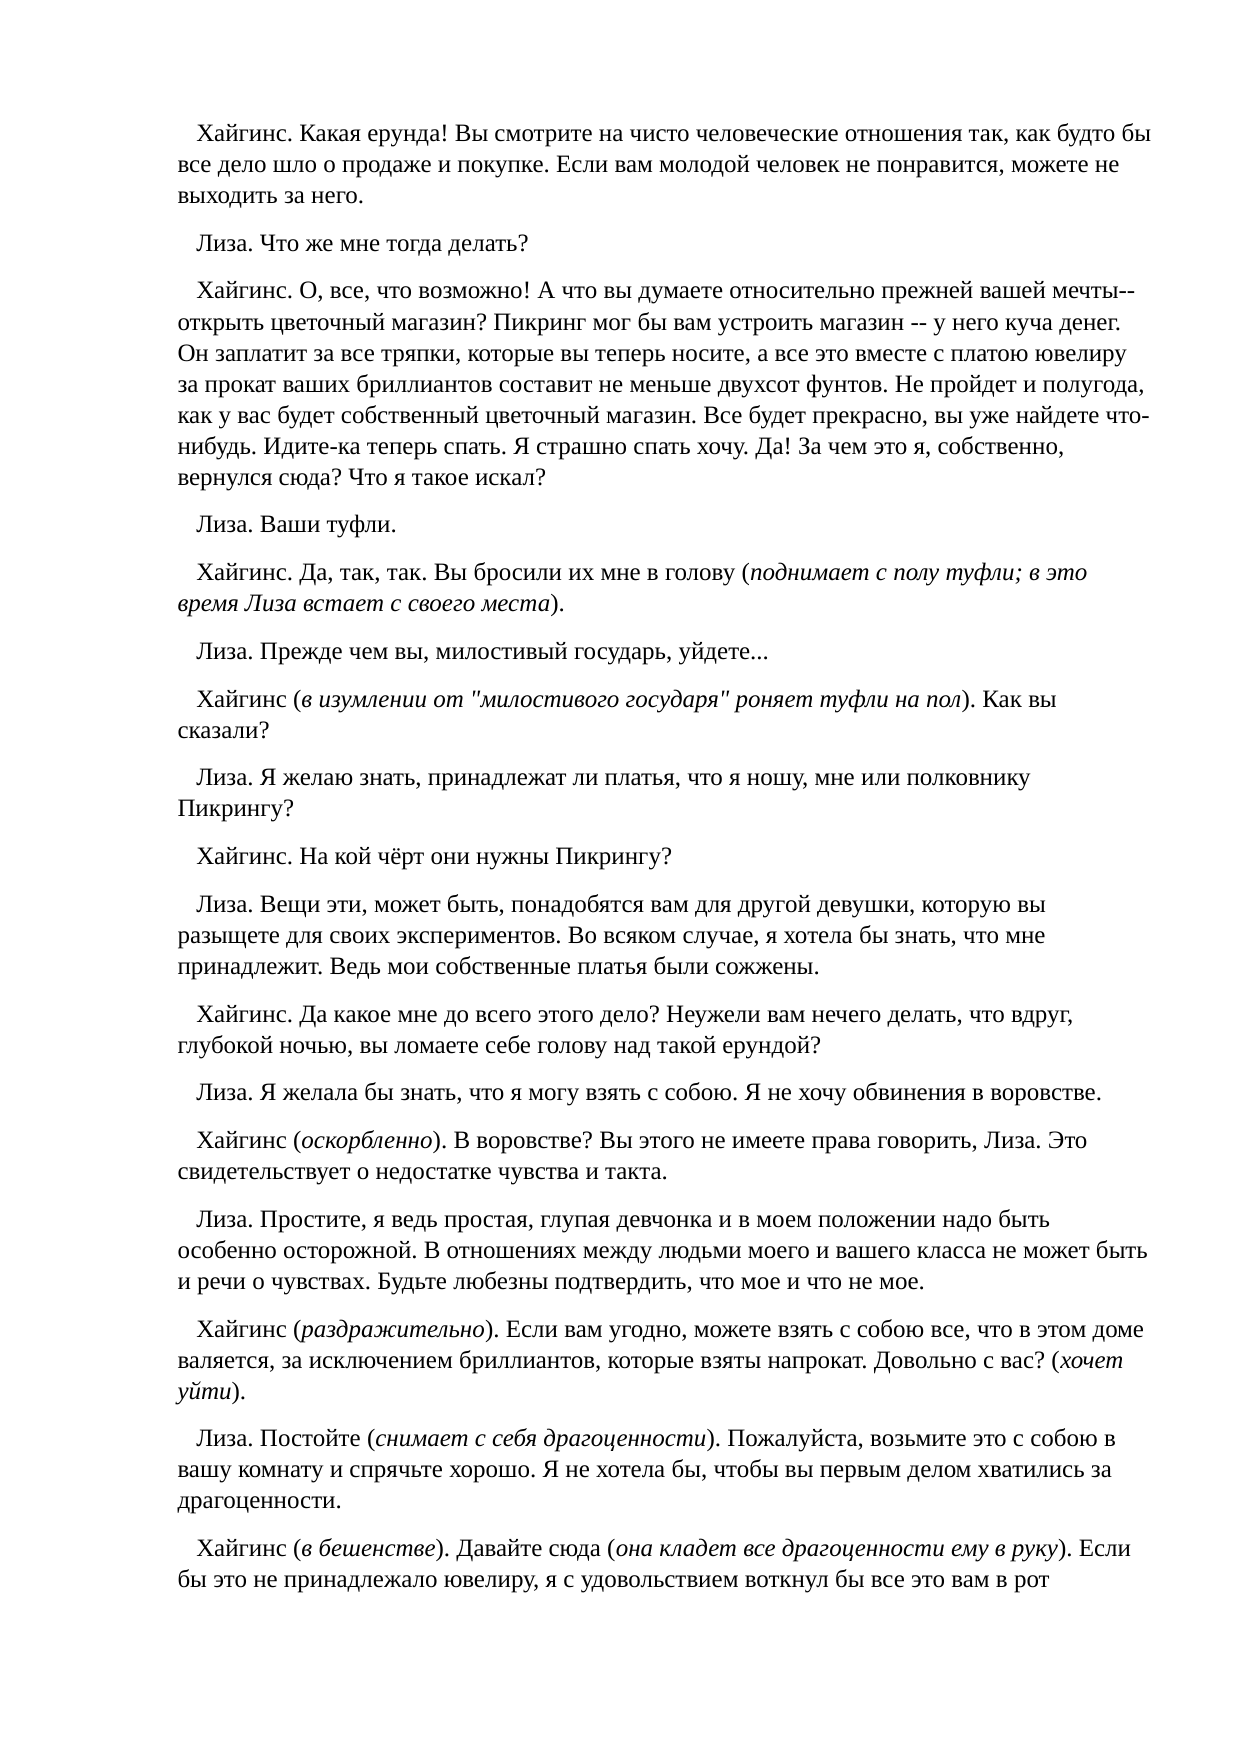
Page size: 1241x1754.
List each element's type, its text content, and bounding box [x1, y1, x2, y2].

text Лиза. Я желала бы знать, что я могу взять с собою. Я не хочу обвинения в воровстве. [177, 1077, 1152, 1106]
text Хайгинс. Да, так, так. Вы бросили их мне в голову (поднимает с полу туфли; в это время Лиза встает с своего места). [177, 557, 1152, 617]
text Лиза. Постойте (снимает с себя драгоценности). Пожалуйста, возьмите это с собою в вашу комнату и спрячьте хорошо. Я не хотела бы, чтобы вы первым делом хватились за драгоценности. [177, 1423, 1152, 1514]
text Хайгинс (в изумлении от "милостивого государя" роняет туфли на пол). Как вы сказали? [177, 684, 1152, 743]
text Хайгинс (оскорбленно). В воровстве? Вы этого не имеете права говорить, Лиза. Это свидетельствует о недостатке чувства и такта. [177, 1125, 1152, 1185]
text Хайгинс. На кой чёрт они нужны Пикрингу? [177, 841, 1152, 870]
text Лиза. Вещи эти, может быть, понадобятся вам для другой девушки, которую вы разыщете для своих экспериментов. Во всяком случае, я хотела бы знать, что мне принадлежит. Ведь мои собственные платья были сожжены. [177, 889, 1152, 980]
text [177, 1533, 1152, 1593]
text Лиза. Простите, я ведь простая, глупая девчонка и в моем положении надо быть особенно осторожной. В отношениях между людьми моего и вашего класса не может быть и речи о чувствах. Будьте любезны подтвердить, что мое и что не мое. [177, 1204, 1152, 1295]
text Лиза. Что же мне тогда делать? [177, 228, 1152, 257]
text Хайгинс (раздражительно). Если вам угодно, можете взять с собою все, что в этом доме валяется, за исключением бриллиантов, которые взяты напрокат. Довольно с вас? (хочет уйти). [177, 1314, 1152, 1404]
text Лиза. Ваши туфли. [177, 509, 1152, 538]
text Хайгинс. Да какое мне до всего этого дело? Неужели вам нечего делать, что вдруг, глубокой ночью, вы ломаете себе голову над такой ерундой? [177, 999, 1152, 1058]
text Лиза. Прежде чем вы, милостивый государь, уйдете... [177, 636, 1152, 665]
text Хайгинс. Какая ерунда! Вы смотрите на чисто человеческие отношения так, как будто бы все дело шло о продаже и покупке. Если вам молодой человек не понравится, можете не выходить за него. [177, 118, 1152, 209]
text Лиза. Я желаю знать, принадлежат ли платья, что я ношу, мне или полковнику Пикрингу? [177, 762, 1152, 822]
text Хайгинс. О, все, что возможно! А что вы думаете относительно прежней вашей мечты--открыть цветочный магазин? Пикринг мог бы вам устроить магазин -- у него куча денег. Он заплатит за все тряпки, которые вы теперь носите, а все это вместе с платою ювелиру за прокат ваших бриллиантов составит не меньше двухсот фунтов. Не пройдет и полугода, как у вас будет собственный цветочный магазин. Все будет прекрасно, вы уже найдете что-нибудь. Идите-ка теперь спать. Я страшно спать хочу. Да! За чем это я, собственно, вернулся сюда? Что я такое искал? [177, 276, 1152, 491]
